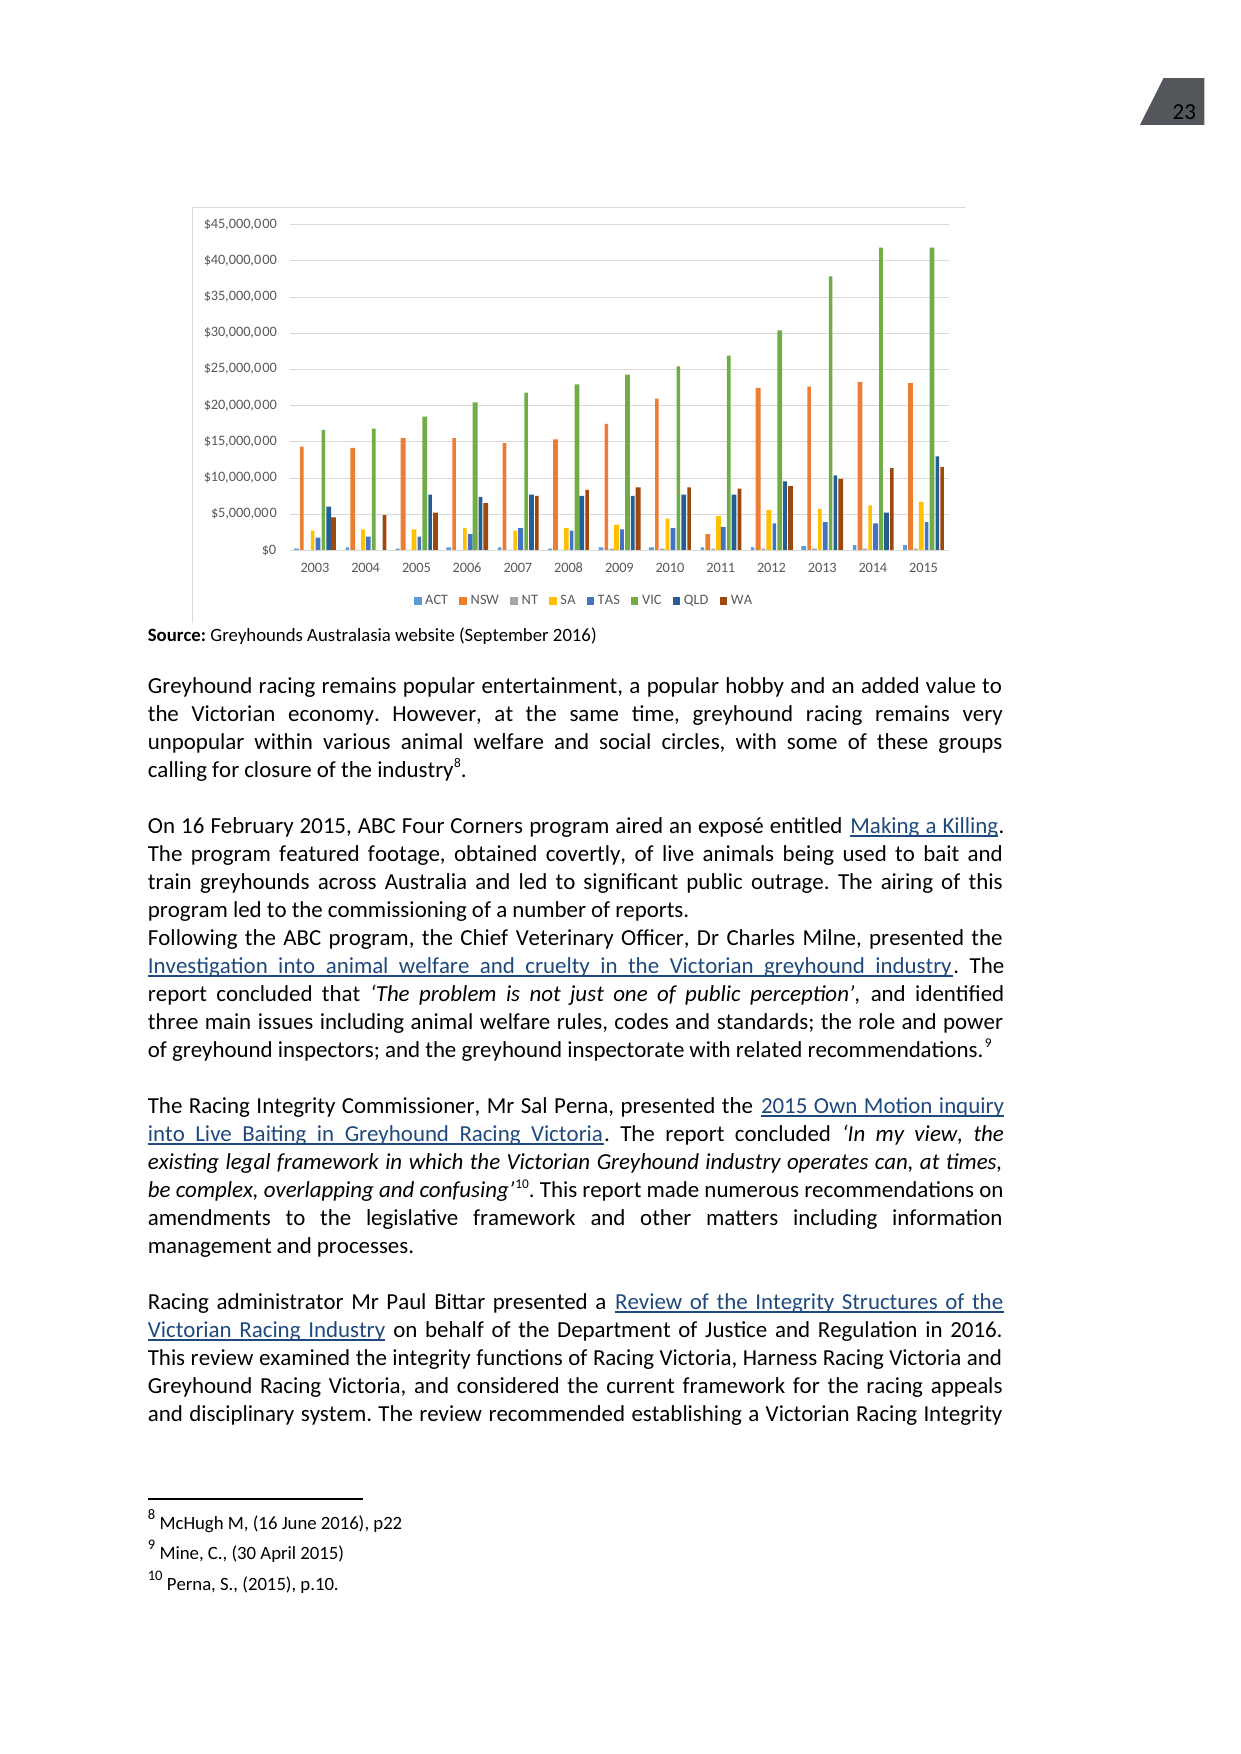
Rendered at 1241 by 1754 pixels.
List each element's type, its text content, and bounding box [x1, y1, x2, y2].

text The Racing Integrity Commissioner, Mr Sal Perna, presented the 2015 Own Motion inquiry into Live Baiting in Greyhound Racing Victoria. The report concluded ‘In my view, the existing legal framework in which the Victorian Greyhound industry operates can, at times, be complex, overlapping and confusing’. This report made numerous recommendations on amendments to the legislative framework and other matters including information management and processes. [148, 1091, 1004, 1259]
text Source: Greyhounds Australasia website (September 2016) [148, 623, 1004, 646]
text Following the ABC program, the Chief Veterinary Officer, Dr Charles Milne, presented the Investigation into animal welfare and cruelty in the Victorian greyhound industry. The report concluded that ‘The problem is not just one of public perception’, and identified three main issues including animal welfare rules, codes and standards; the role and power of greyhound inspectors; and the greyhound inspectorate with related recommendations. [148, 923, 1004, 1063]
text On 16 February 2015, ABC Four Corners program aired an exposé entitled Making a Killing. The program featured footage, obtained covertly, of live animals being used to bait and train greyhounds across Australia and led to significant public outrage. The airing of this program led to the commissioning of a number of reports. [148, 811, 1004, 923]
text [148, 1287, 1004, 1427]
text Greyhound racing remains popular entertainment, a popular hobby and an added value to the Victorian economy. However, at the same time, greyhound racing remains very unpopular within various animal welfare and social circles, with some of these groups calling for closure of the industry. [148, 671, 1004, 783]
